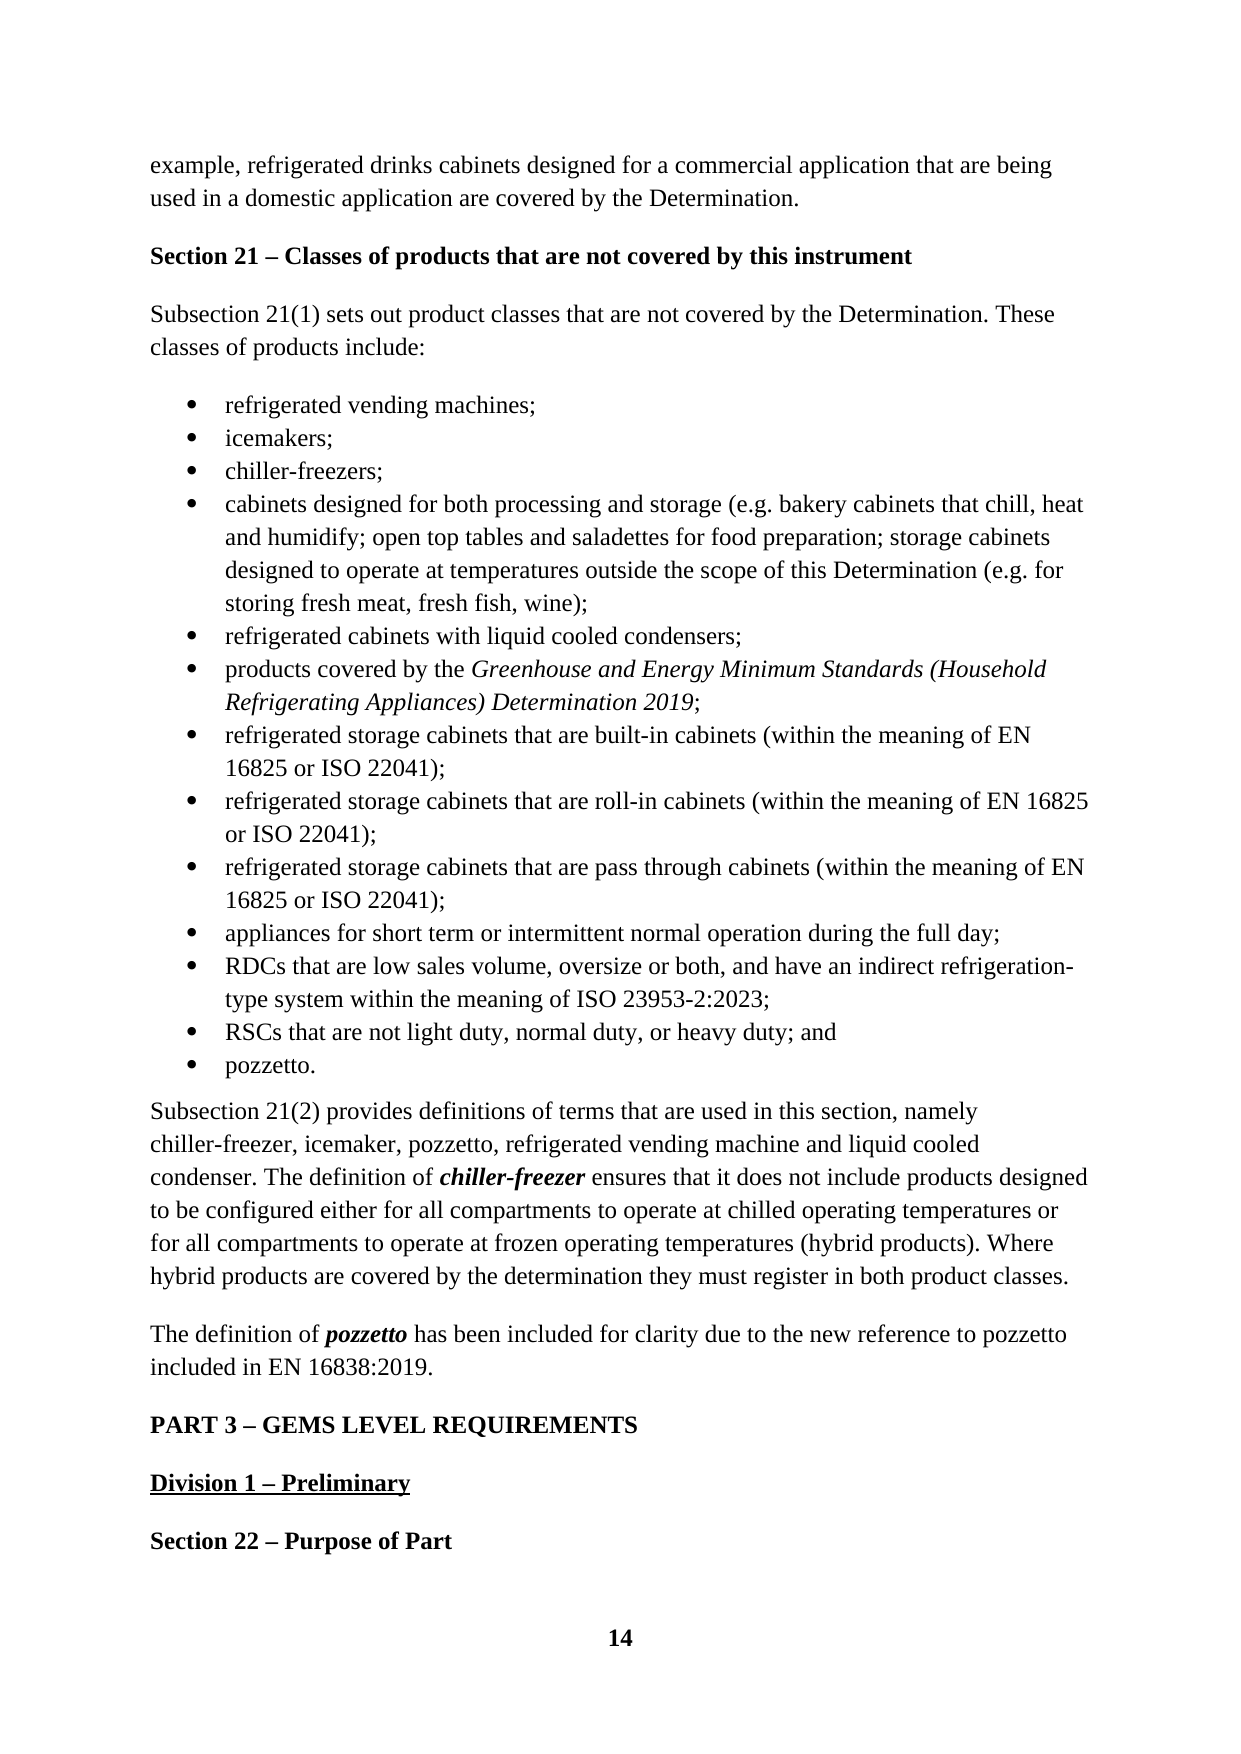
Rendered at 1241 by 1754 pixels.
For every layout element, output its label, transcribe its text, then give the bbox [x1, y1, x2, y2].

text Section 22 – Purpose of Part [150, 1526, 1090, 1555]
text Subsection 21(1) sets out product classes that are not covered by the Determination. These classes of products include: [150, 299, 1090, 361]
text Subsection 21(2) provides definitions of terms that are used in this section, namely chiller-freezer, icemaker, pozzetto, refrigerated vending machine and liquid cooled condenser. The definition of chiller-freezer ensures that it does not include products designed to be configured either for all compartments to operate at chilled operating temperatures or for all compartments to operate at frozen operating temperatures (hybrid products). Where hybrid products are covered by the determination they must register in both product classes. [150, 1096, 1090, 1290]
list cabinets designed for both processing and storage (e.g. bakery cabinets that chill, heat and humidify; open top tables and saladettes for food preparation; storage cabinets designed to operate at temperatures outside the scope of this Determination (e.g. for storing fresh meat, fresh fish, wine); [187, 489, 1090, 617]
list refrigerated storage cabinets that are pass through cabinets (within the meaning of EN 16825 or ISO 22041); [187, 852, 1090, 914]
text Section 21 – Classes of products that are not covered by this instrument [150, 241, 1090, 270]
list RDCs that are low sales volume, oversize or both, and have an indirect refrigeration-type system within the meaning of ISO 23953-2:2023; [187, 951, 1090, 1013]
list RSCs that are not light duty, normal duty, or heavy duty; and [187, 1017, 1090, 1046]
list refrigerated storage cabinets that are roll-in cabinets (within the meaning of EN 16825 or ISO 22041); [187, 786, 1090, 848]
text Division 1 – Preliminary [150, 1468, 1090, 1497]
list icemakers; [187, 423, 1090, 452]
list chiller-freezers; [187, 456, 1090, 485]
list products covered by the Greenhouse and Energy Minimum Standards (Household Refrigerating Appliances) Determination 2019; [187, 654, 1090, 716]
list appliances for short term or intermittent normal operation during the full day; [187, 918, 1090, 947]
list refrigerated storage cabinets that are built-in cabinets (within the meaning of EN 16825 or ISO 22041); [187, 720, 1090, 782]
list refrigerated vending machines; [187, 390, 1090, 419]
text The definition of pozzetto has been included for clarity due to the new reference to pozzetto included in EN 16838:2019. [150, 1319, 1090, 1381]
list pozzetto. [187, 1051, 1090, 1079]
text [150, 150, 1090, 212]
list refrigerated cabinets with liquid cooled condensers; [187, 621, 1090, 650]
text PART 3 – GEMS LEVEL REQUIREMENTS [150, 1410, 1090, 1439]
